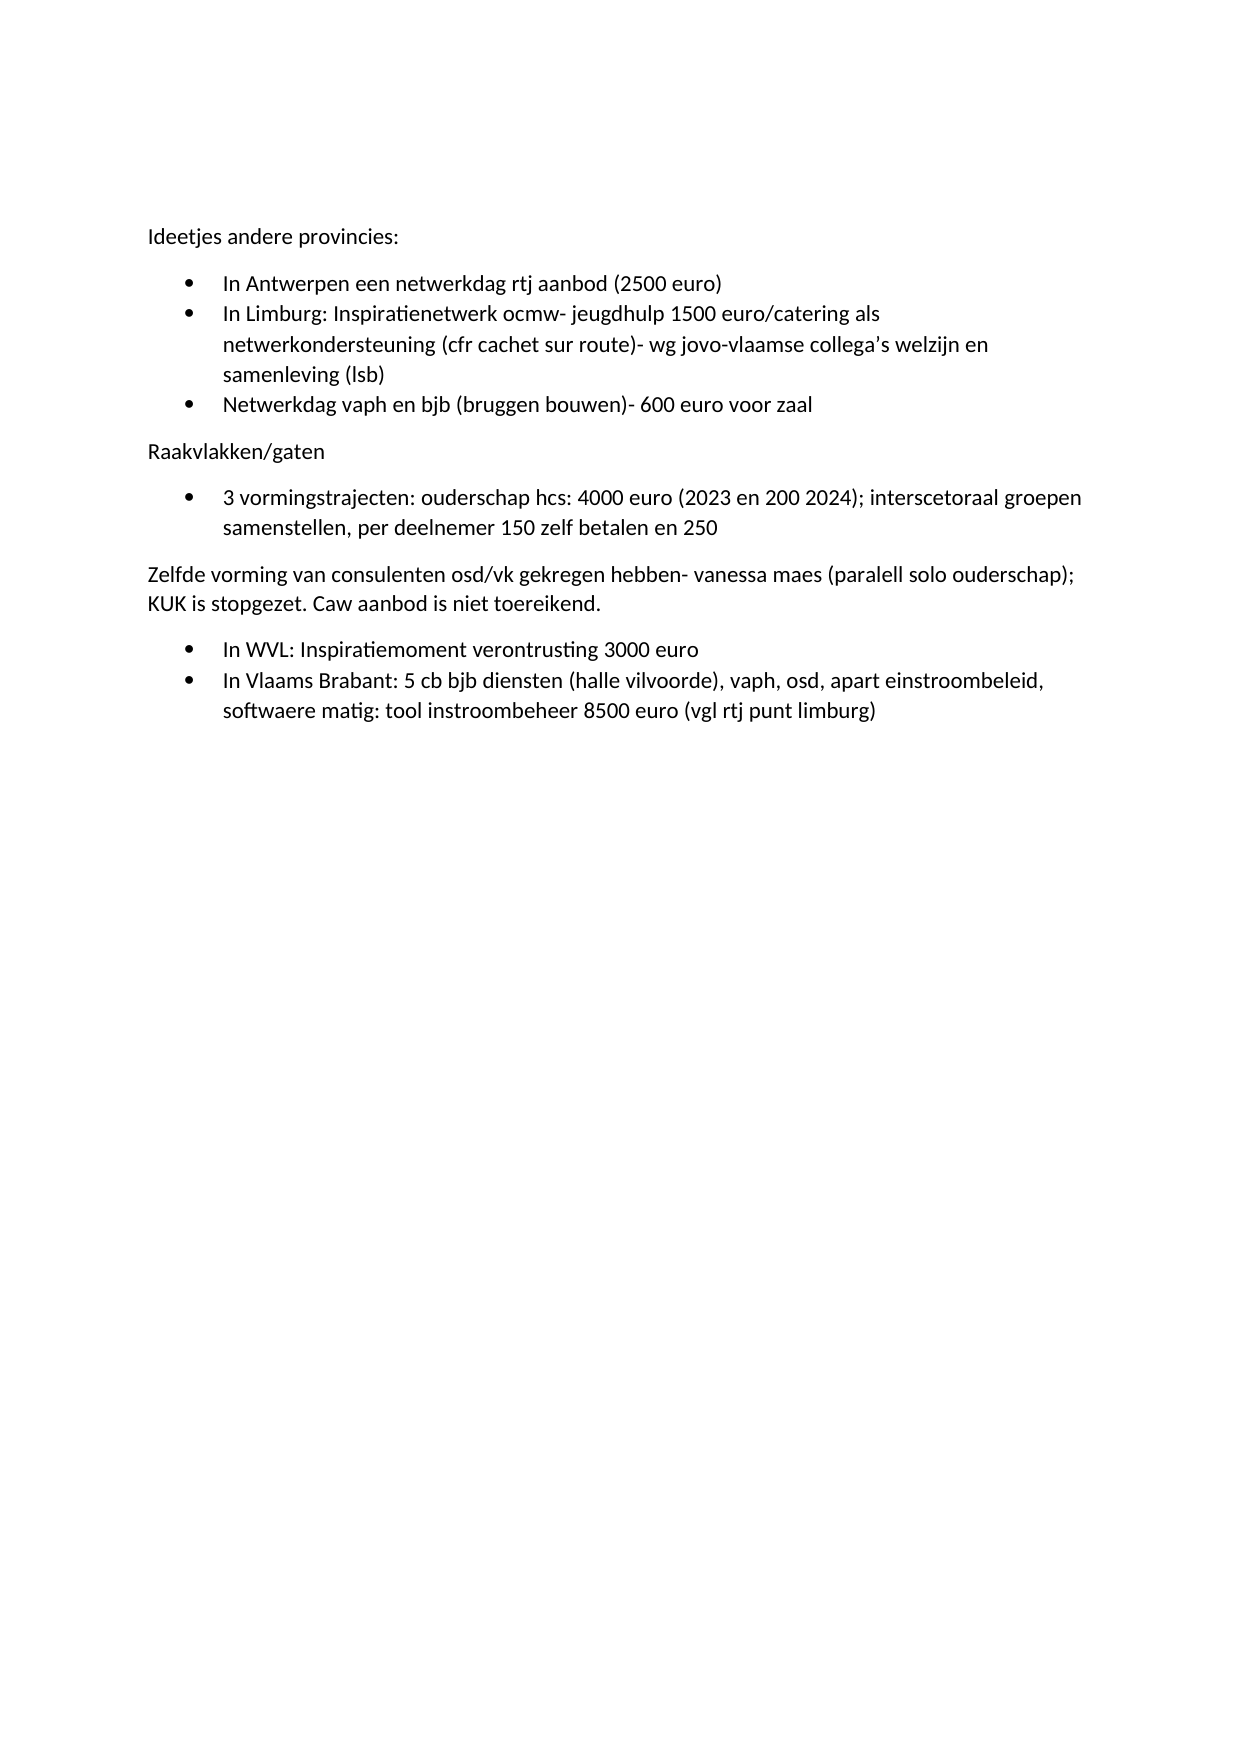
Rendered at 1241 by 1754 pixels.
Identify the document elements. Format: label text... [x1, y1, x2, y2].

text Zelfde vorming van consulenten osd/vk gekregen hebben- vanessa maes (paralell solo ouderschap); KUK is stopgezet. Caw aanbod is niet toereikend. [148, 560, 1093, 618]
list In Vlaams Brabant: 5 cb bjb diensten (halle vilvoorde), vaph, osd, apart einstroombeleid, softwaere matig: tool instroombeheer 8500 euro (vgl rtj punt limburg) [185, 666, 1093, 724]
list In Limburg: Inspiratienetwerk ocmw- jeugdhulp 1500 euro/catering als netwerkondersteuning (cfr cachet sur route)- wg jovo-vlaamse collega’s welzijn en samenleving (lsb) [185, 299, 1093, 388]
list 3 vormingstrajecten: ouderschap hcs: 4000 euro (2023 en 200 2024); interscetoraal groepen samenstellen, per deelnemer 150 zelf betalen en 250 [185, 483, 1093, 541]
list In Antwerpen een netwerkdag rtj aanbod (2500 euro) [185, 269, 1093, 297]
text Ideetjes andere provincies: [148, 222, 1093, 251]
text Raakvlakken/gaten [148, 437, 1093, 465]
list Netwerkdag vaph en bjb (bruggen bouwen)- 600 euro voor zaal [185, 390, 1093, 418]
list In WVL: Inspiratiemoment verontrusting 3000 euro [185, 636, 1093, 664]
